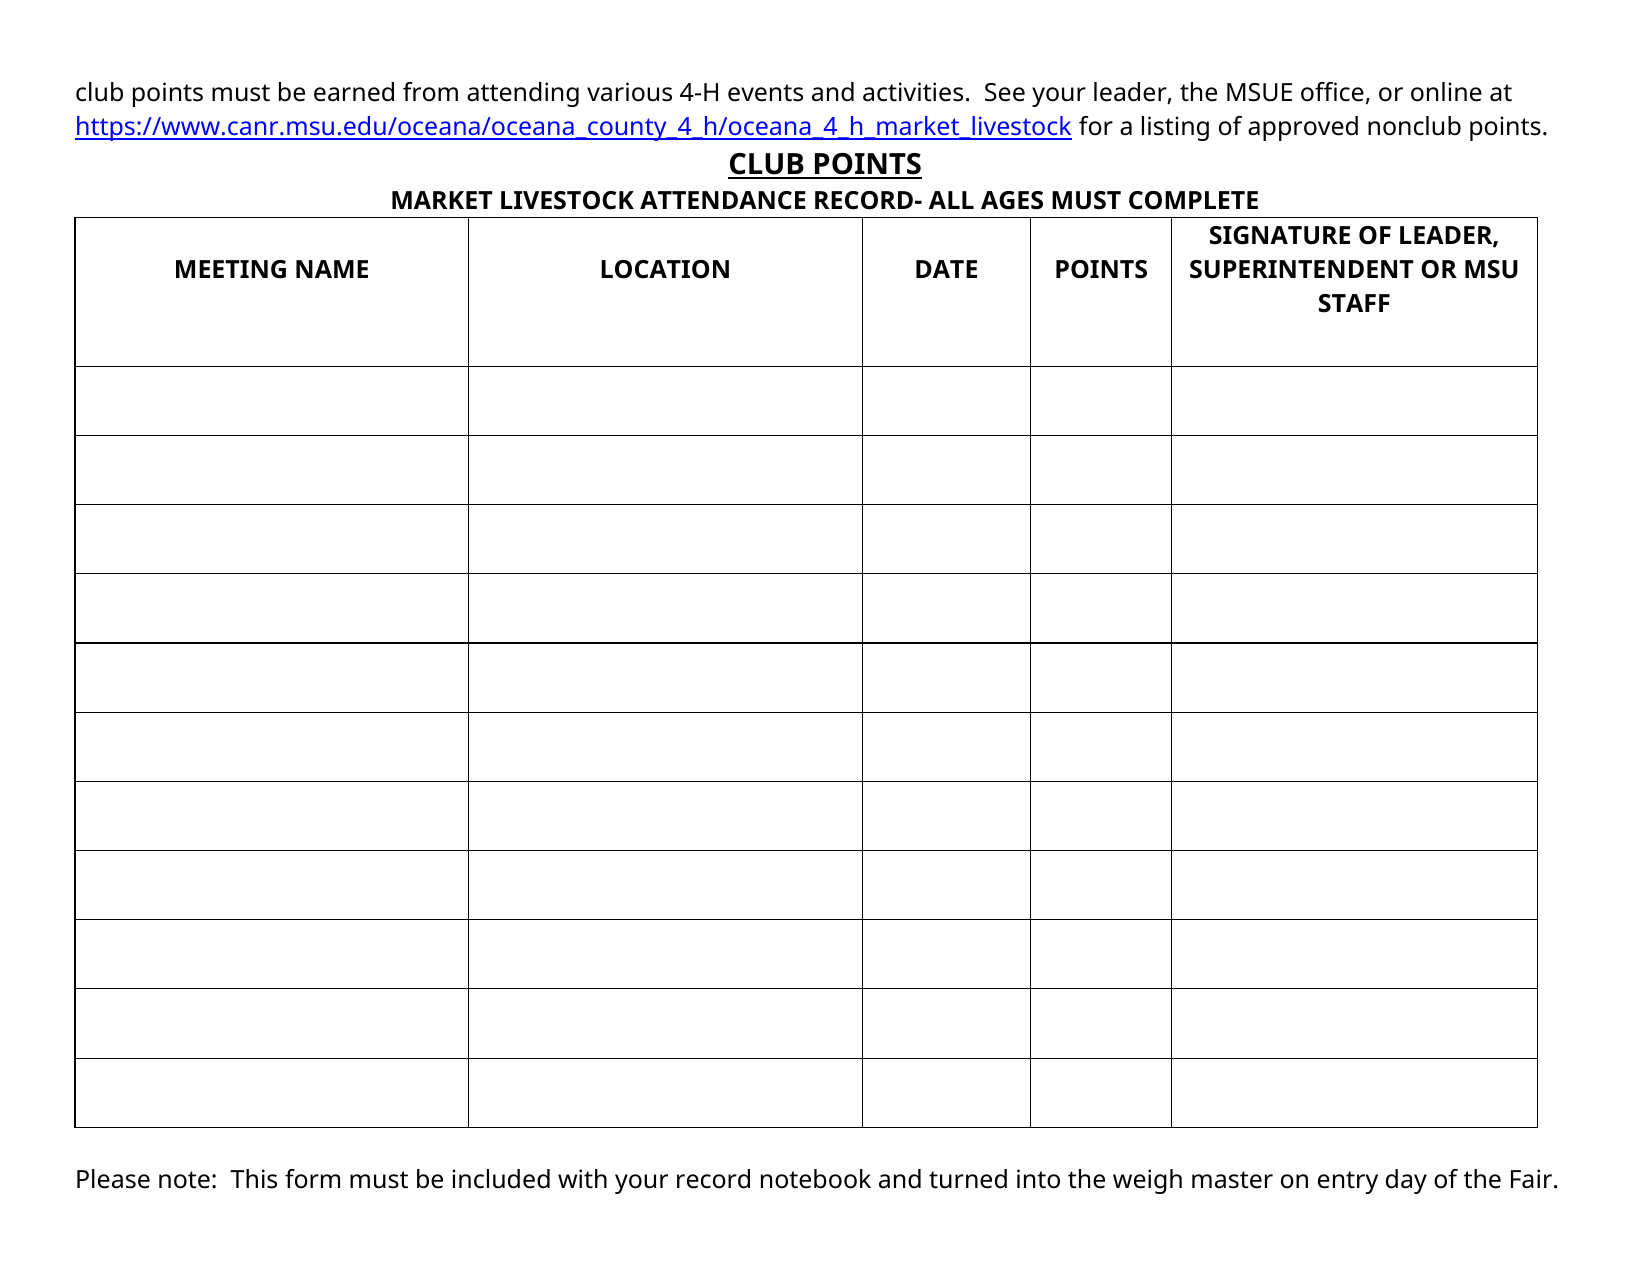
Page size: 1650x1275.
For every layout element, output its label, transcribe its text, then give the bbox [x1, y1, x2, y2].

table_cell [469, 1059, 862, 1127]
table_cell [1172, 505, 1537, 573]
table_cell [1031, 367, 1171, 435]
table_cell [1172, 851, 1537, 919]
text MARKET LIVESTOCK ATTENDANCE RECORD- ALL AGES MUST COMPLETE [75, 183, 1575, 217]
table_cell [1031, 851, 1171, 919]
table_cell [76, 574, 468, 642]
table_cell [1172, 920, 1537, 988]
table_cell [1172, 782, 1537, 850]
table_cell [76, 644, 468, 712]
table_cell [469, 989, 862, 1057]
table_cell [1172, 574, 1537, 642]
table_cell [469, 644, 862, 712]
table_header MEETING NAME [76, 218, 468, 366]
table_cell [76, 436, 468, 504]
table_cell [469, 367, 862, 435]
table_cell [863, 989, 1030, 1057]
table_cell [469, 920, 862, 988]
table_cell [863, 436, 1030, 504]
table_cell [1031, 574, 1171, 642]
table_cell [469, 505, 862, 573]
table_cell [469, 782, 862, 850]
table_cell [1031, 989, 1171, 1057]
table_cell [1172, 713, 1537, 781]
table_cell [1031, 782, 1171, 850]
table_cell [863, 505, 1030, 573]
table_cell [1172, 989, 1537, 1057]
table_cell [469, 574, 862, 642]
table_cell [76, 505, 468, 573]
table_cell [863, 1059, 1030, 1127]
table_cell [863, 920, 1030, 988]
table_cell [1031, 505, 1171, 573]
table_cell [76, 1059, 468, 1127]
table_cell [1031, 713, 1171, 781]
table_cell [1172, 436, 1537, 504]
table_header SIGNATURE OF LEADER, SUPERINTENDENT OR MSU STAFF [1172, 218, 1537, 366]
table_cell [469, 851, 862, 919]
text CLUB POINTS [75, 143, 1575, 183]
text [75, 75, 1575, 143]
table_cell [76, 920, 468, 988]
table_cell [76, 713, 468, 781]
table_cell [863, 644, 1030, 712]
table_cell [76, 367, 468, 435]
table_header LOCATION [469, 218, 862, 366]
table_cell [76, 851, 468, 919]
table_cell [1172, 644, 1537, 712]
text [75, 1162, 1575, 1196]
table_cell [863, 782, 1030, 850]
table_header POINTS [1031, 218, 1171, 366]
table_cell [1031, 1059, 1171, 1127]
table_cell [863, 574, 1030, 642]
table_cell [76, 989, 468, 1057]
table_header DATE [863, 218, 1030, 366]
table_cell [76, 782, 468, 850]
table_cell [863, 851, 1030, 919]
table_cell [469, 436, 862, 504]
table_cell [863, 367, 1030, 435]
table_cell [1172, 1059, 1537, 1127]
table_cell [1031, 920, 1171, 988]
table_cell [1172, 367, 1537, 435]
table_cell [469, 713, 862, 781]
table_cell [1031, 436, 1171, 504]
table_cell [1031, 644, 1171, 712]
table_cell [863, 713, 1030, 781]
